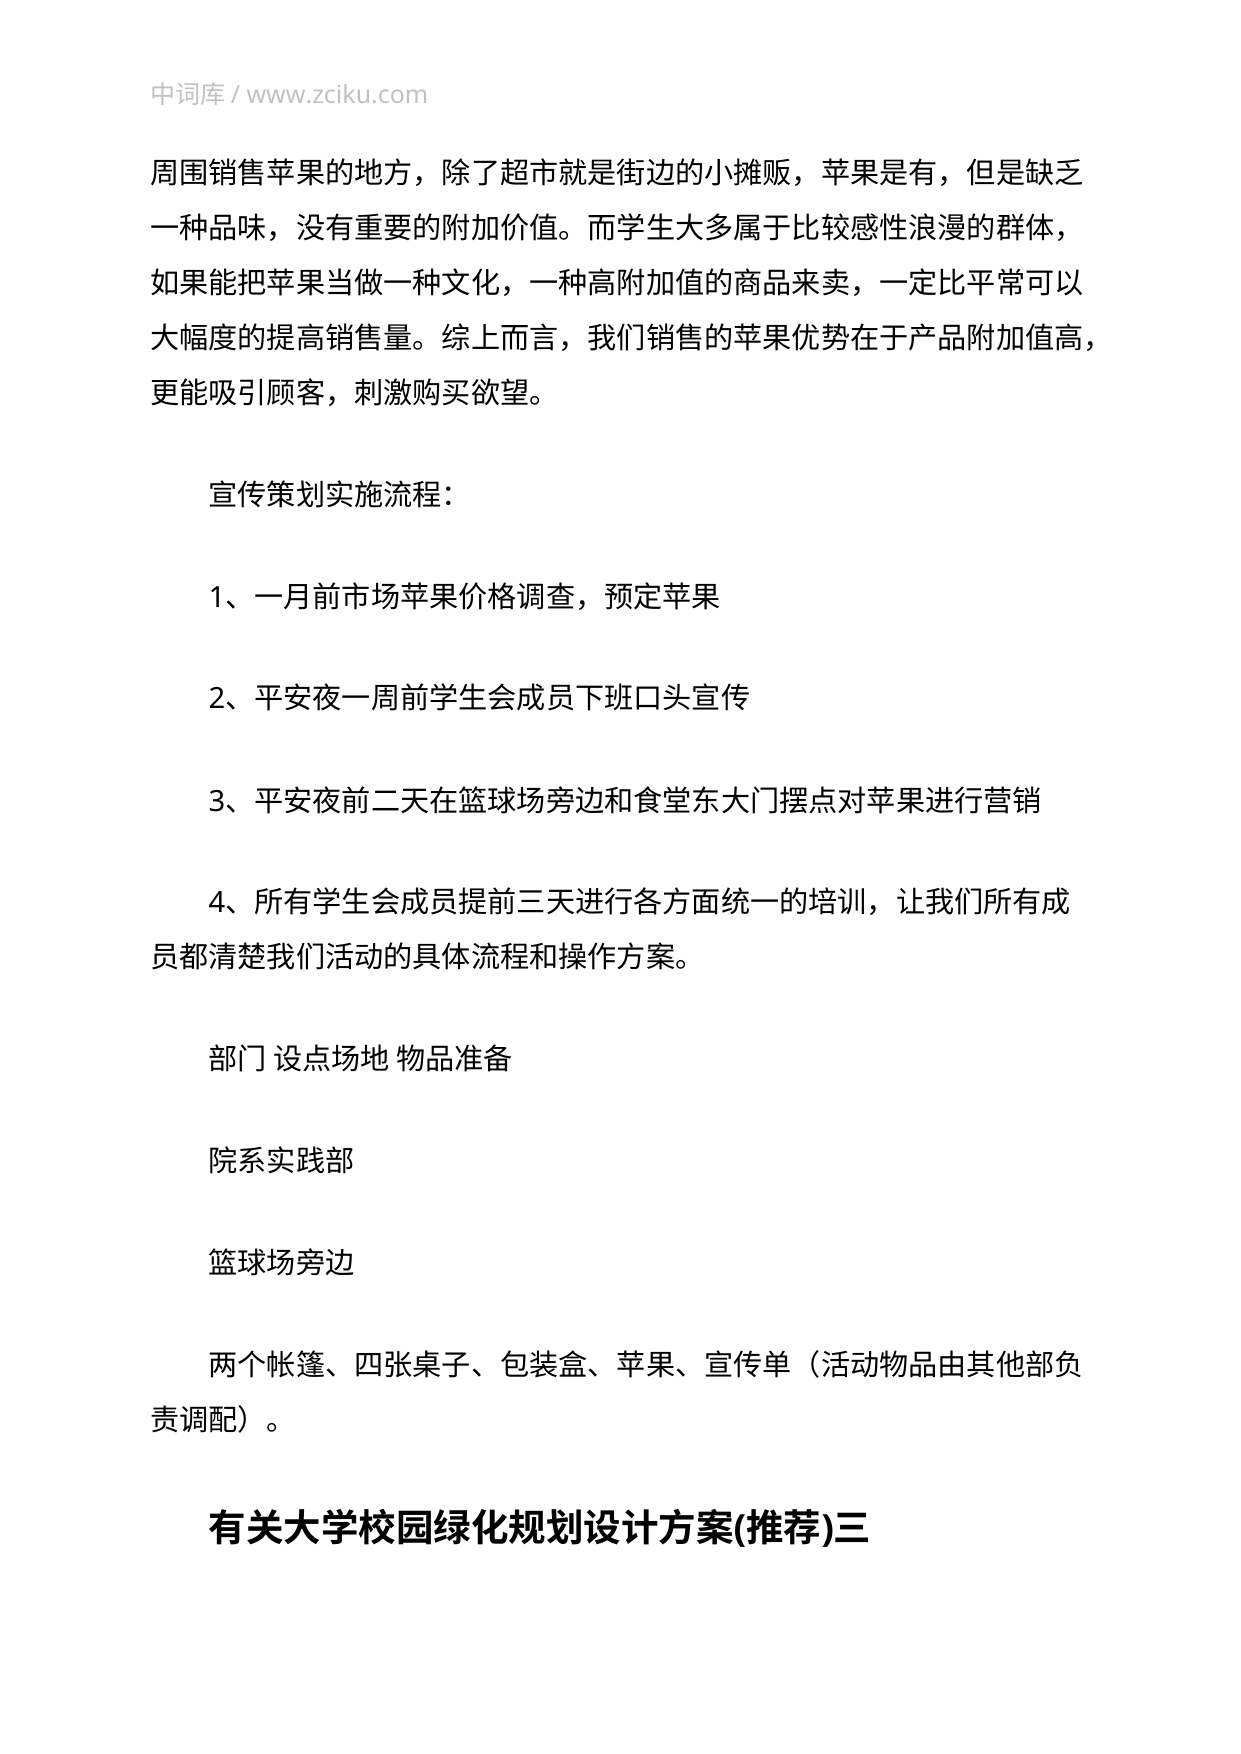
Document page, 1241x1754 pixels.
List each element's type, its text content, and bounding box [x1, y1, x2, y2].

text 宣传策划实施流程： [150, 471, 1090, 514]
text 两个帐篷、四张桌子、包装盒、苹果、宣传单（活动物品由其他部负责调配）。 [150, 1341, 1090, 1438]
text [150, 150, 1090, 412]
text 1、一月前市场苹果价格调查，预定苹果 [150, 573, 1090, 616]
text 部门 设点场地 物品准备 [150, 1036, 1090, 1078]
text 4、所有学生会成员提前三天进行各方面统一的培训，让我们所有成员都清楚我们活动的具体流程和操作方案。 [150, 879, 1090, 976]
text 院系实践部 [150, 1138, 1090, 1180]
text 有关大学校园绿化规划设计方案(推荐)三 [150, 1498, 1090, 1552]
text 篮球场旁边 [150, 1239, 1090, 1282]
text 3、平安夜前二天在篮球场旁边和食堂东大门摆点对苹果进行营销 [150, 777, 1090, 819]
text 2、平安夜一周前学生会成员下班口头宣传 [150, 675, 1090, 717]
